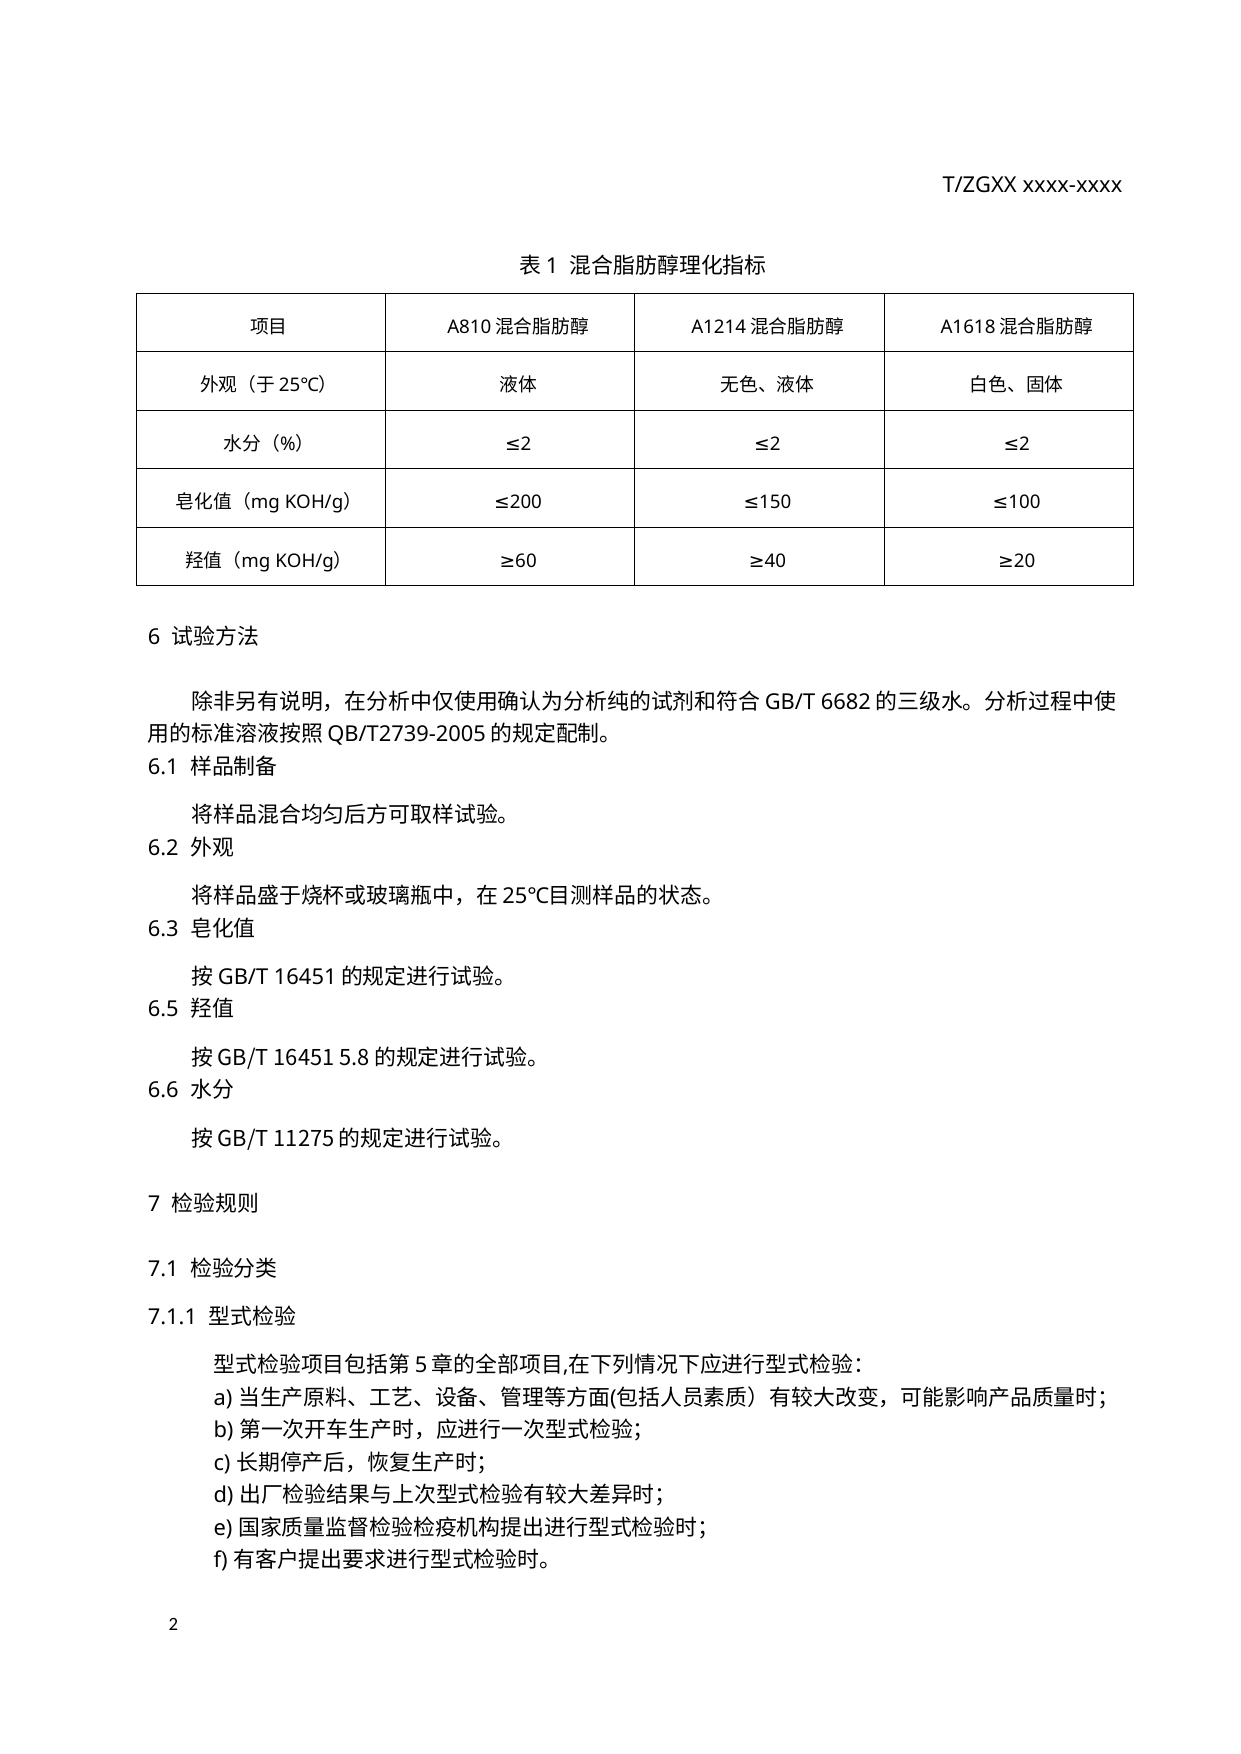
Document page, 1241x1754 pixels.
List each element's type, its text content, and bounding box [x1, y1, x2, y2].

text 6 试验方法 [148, 619, 1122, 651]
list 出厂检验结果与上次型式检验有较大差异时； [148, 1477, 1122, 1509]
text 除非另有说明，在分析中仅使用确认为分析纯的试剂和符合GB/T 6682的三级水。分析过程中使用的标准溶液按照QB/T2739-2005的规定配制。 [148, 684, 1122, 749]
table_cell ≥60 [386, 528, 634, 585]
table_cell 水分（%） [137, 411, 385, 468]
text 6.6 水分 [148, 1072, 1122, 1104]
text 按GB/T 11275的规定进行试验。 [148, 1120, 1122, 1153]
text 7.1.1 型式检验 [148, 1299, 1122, 1331]
table_cell ≤2 [386, 411, 634, 468]
table_header A1618混合脂肪醇 [885, 294, 1133, 351]
table_header A810混合脂肪醇 [386, 294, 634, 351]
table_cell ≤200 [386, 469, 634, 527]
table_cell 无色、液体 [635, 352, 884, 409]
table_cell ≤2 [885, 411, 1133, 468]
table_cell ≥40 [635, 528, 884, 585]
text 按GB/T 16451 5.8的规定进行试验。 [148, 1039, 1122, 1072]
list 有客户提出要求进行型式检验时。 [148, 1542, 1122, 1574]
text 6.1 样品制备 [148, 749, 1122, 781]
text 将样品盛于烧杯或玻璃瓶中，在25℃目测样品的状态。 [148, 878, 1122, 910]
text 表 1 混合脂肪醇理化指标 [148, 247, 1138, 280]
table_cell ≤2 [635, 411, 884, 468]
text 将样品混合均匀后方可取样试验。 [148, 797, 1122, 829]
text 6.3 皂化值 [148, 910, 1122, 943]
list 第一次开车生产时，应进行一次型式检验； [148, 1412, 1122, 1444]
text 6.2 外观 [148, 829, 1122, 862]
text 型式检验项目包括第5章的全部项目,在下列情况下应进行型式检验： [148, 1347, 1122, 1379]
table_cell 液体 [386, 352, 634, 409]
table_cell 白色、固体 [885, 352, 1133, 409]
table_cell 外观（于25℃） [137, 352, 385, 409]
text 7.1 检验分类 [148, 1250, 1122, 1283]
text 7 检验规则 [148, 1185, 1122, 1218]
text 6.5 羟值 [148, 991, 1122, 1024]
text 按GB/T 16451的规定进行试验。 [148, 959, 1122, 991]
table_header 项目 [137, 294, 385, 351]
list 长期停产后，恢复生产时； [148, 1444, 1122, 1477]
table_cell ≤100 [885, 469, 1133, 527]
table_cell ≤150 [635, 469, 884, 527]
table_cell ≥20 [885, 528, 1133, 585]
table_header A1214混合脂肪醇 [635, 294, 884, 351]
list 当生产原料、工艺、设备、管理等方面(包括人员素质）有较大改变，可能影响产品质量时； [148, 1379, 1122, 1412]
list 国家质量监督检验检疫机构提出进行型式检验时； [148, 1509, 1122, 1542]
table_cell 羟值（mg KOH/g） [137, 528, 385, 585]
table_cell 皂化值（mg KOH/g） [137, 469, 385, 527]
